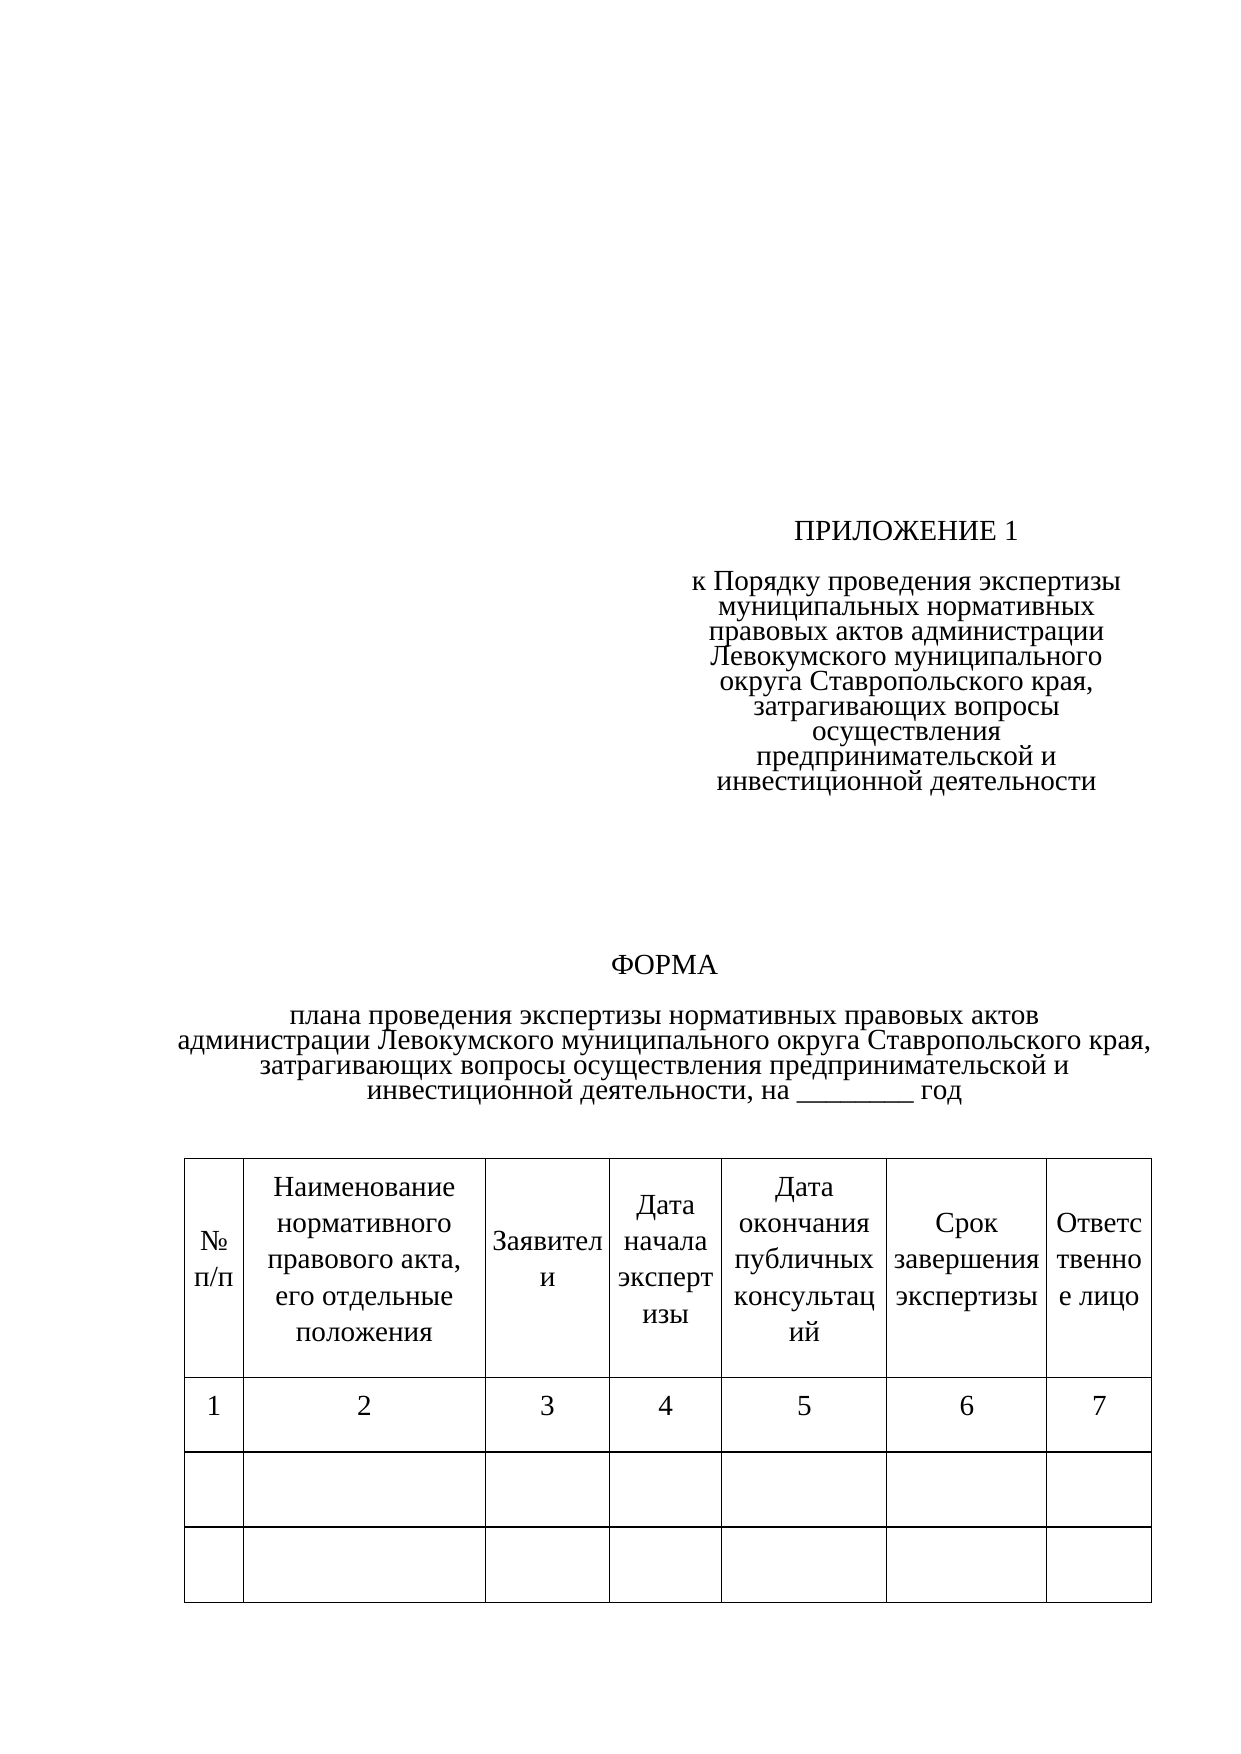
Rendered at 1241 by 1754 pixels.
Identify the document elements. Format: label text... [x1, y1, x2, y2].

table_cell [185, 1528, 243, 1602]
table_header Наименование нормативного правового акта, его отдельные положения [244, 1159, 485, 1377]
table_cell [887, 1528, 1046, 1602]
table_cell 5 [722, 1378, 886, 1451]
table_cell 1 [185, 1378, 243, 1451]
table_cell 7 [1047, 1378, 1151, 1451]
table_cell [185, 1453, 243, 1526]
text администрации Левокумского муниципального округа Ставропольского края, затрагивающих вопросы осуществления предпринимательской и инвестиционной деятельности, на ________ год [177, 1030, 1152, 1105]
table_cell к Порядку проведения экспертизы муниципальных нормативных правовых актов администрации Левокумского муниципального округа Ставропольского края, затрагивающих вопросы осуществления предпринимательской и инвестиционной деятельности [661, 571, 1152, 821]
table_header Ответственное лицо [1047, 1159, 1151, 1377]
table_header № п/п [185, 1159, 243, 1377]
text плана проведения экспертизы нормативных правовых актов [177, 1005, 1152, 1030]
table_cell [486, 1453, 609, 1526]
table_header ПРИЛОЖЕНИЕ 1 [661, 521, 1152, 571]
table_cell [1047, 1528, 1151, 1602]
text ФОРМА [177, 955, 1152, 980]
table_cell [610, 1453, 721, 1526]
table_header Дата окончания публичных консультаций [722, 1159, 886, 1377]
table_cell [244, 1453, 485, 1526]
table_header Заявители [486, 1159, 609, 1377]
table_cell [722, 1528, 886, 1602]
table_cell 6 [887, 1378, 1046, 1451]
table_cell 4 [610, 1378, 721, 1451]
table_cell [244, 1528, 485, 1602]
table_cell [722, 1453, 886, 1526]
table_cell [486, 1528, 609, 1602]
table_cell [1047, 1453, 1151, 1526]
table_header Срок завершения экспертизы [887, 1159, 1046, 1377]
table_cell 2 [244, 1378, 485, 1451]
table_header Дата начала экспертизы [610, 1159, 721, 1377]
table_cell [887, 1453, 1046, 1526]
table_cell 3 [486, 1378, 609, 1451]
table_cell [610, 1528, 721, 1602]
